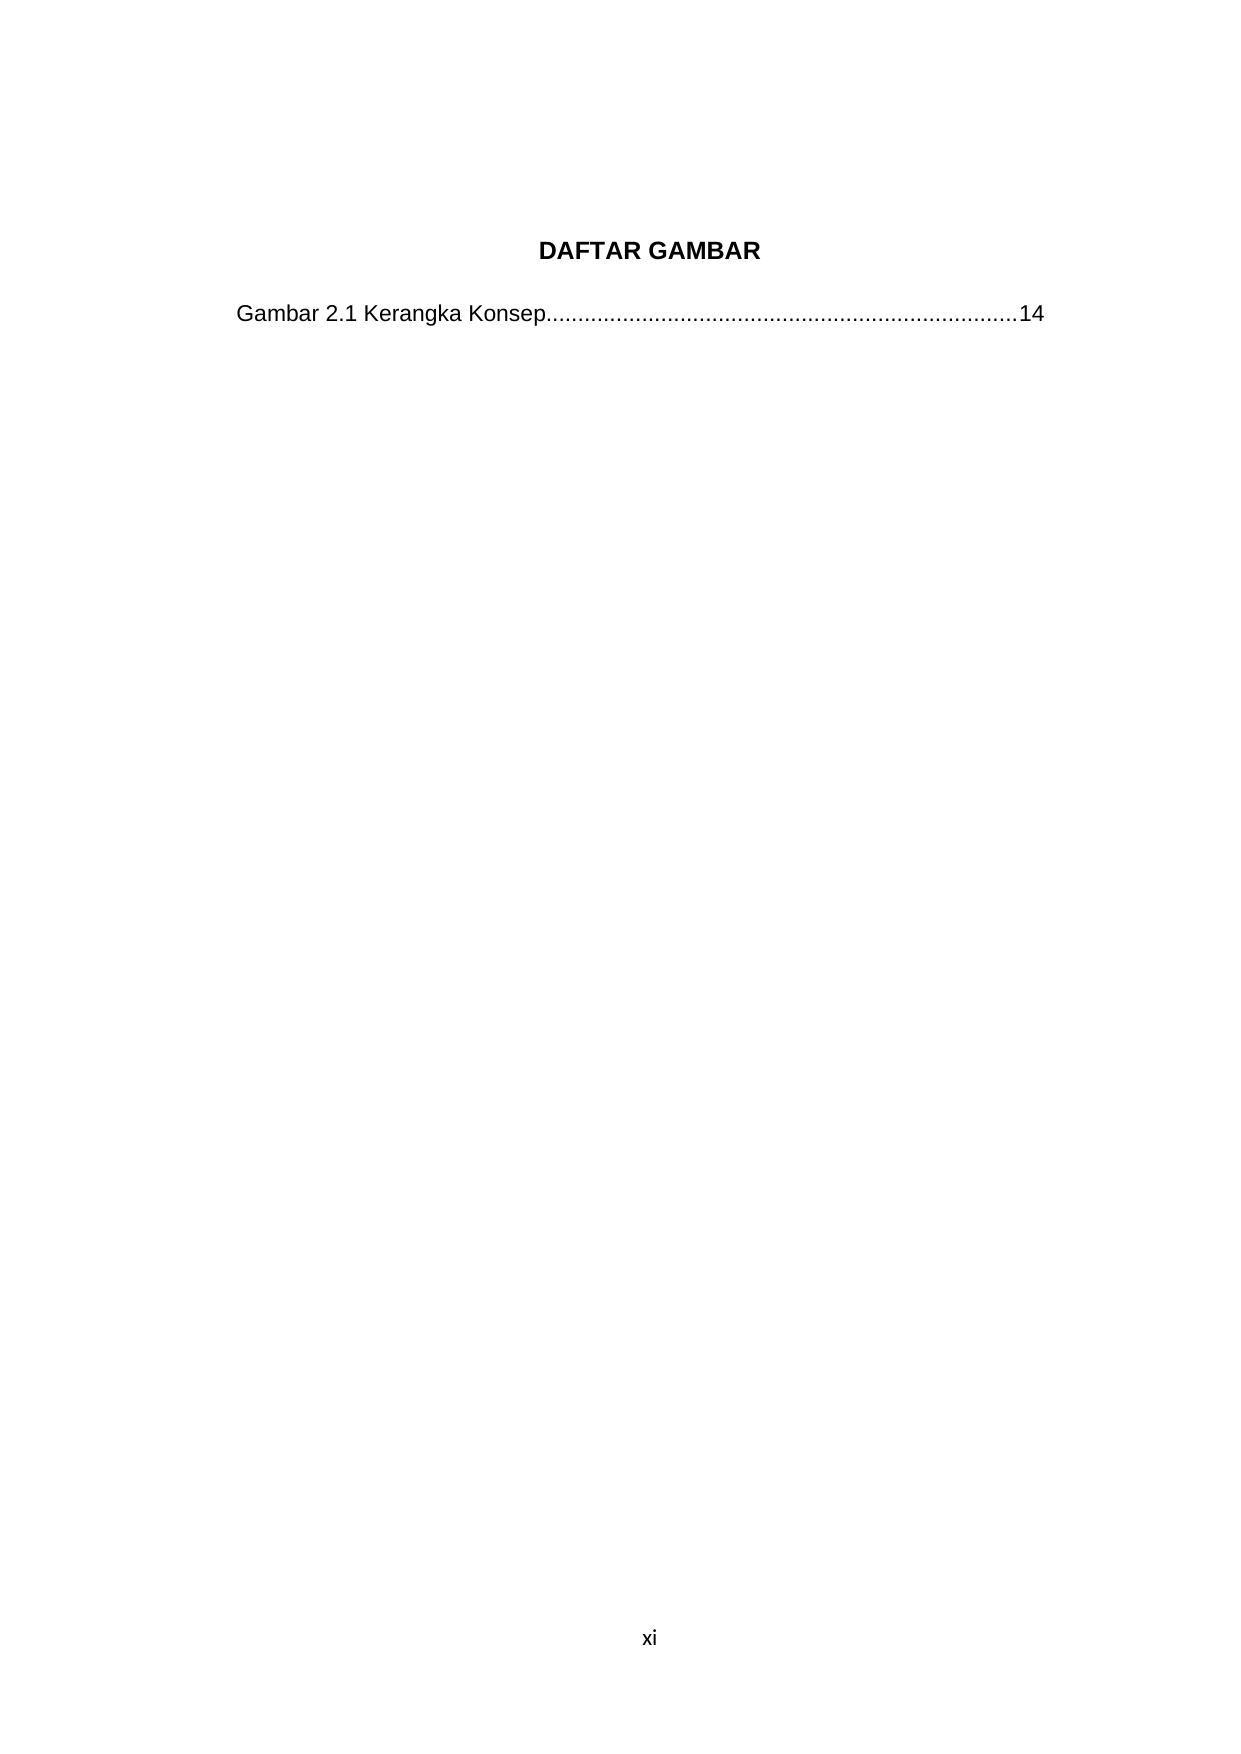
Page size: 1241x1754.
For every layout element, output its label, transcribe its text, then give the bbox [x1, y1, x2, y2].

text Gambar 2.1 Kerangka Konsep 14 [236, 300, 1063, 327]
text DAFTAR GAMBAR [236, 236, 1063, 265]
